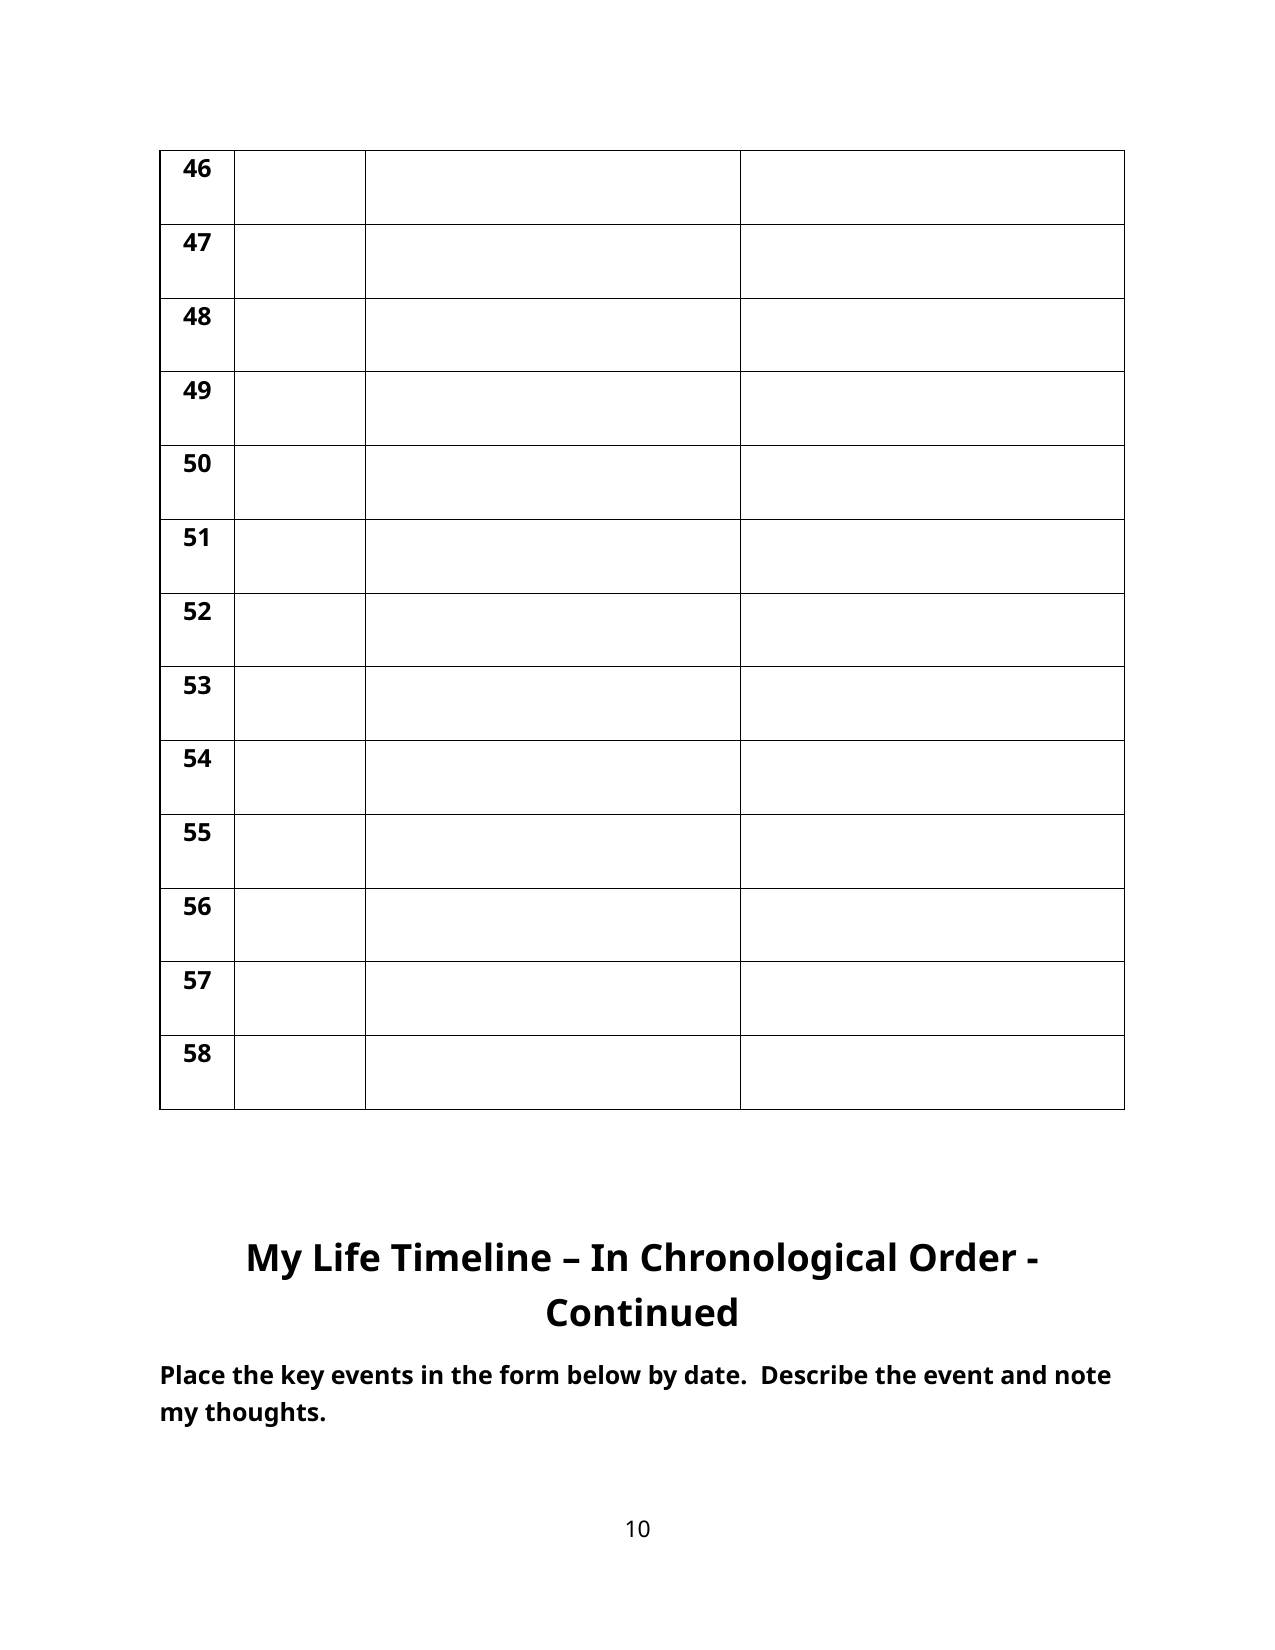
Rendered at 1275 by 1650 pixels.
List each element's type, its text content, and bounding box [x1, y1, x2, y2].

table_cell [235, 372, 365, 445]
table_cell [366, 372, 740, 445]
table_cell 56 [161, 889, 234, 961]
table_cell [741, 520, 1124, 592]
table_cell [366, 520, 740, 592]
table_cell [366, 962, 740, 1035]
table_cell [235, 889, 365, 961]
table_cell [741, 889, 1124, 961]
table_cell [235, 520, 365, 592]
table_cell [366, 741, 740, 814]
table_cell [366, 667, 740, 740]
table_cell [235, 151, 365, 224]
table_cell [741, 299, 1124, 371]
table_cell [235, 962, 365, 1035]
table_cell 58 [161, 1036, 234, 1109]
table_cell [235, 446, 365, 519]
table_cell [741, 151, 1124, 224]
table_cell [235, 815, 365, 887]
table_cell 51 [161, 520, 234, 592]
table_cell 50 [161, 446, 234, 519]
table_cell [235, 299, 365, 371]
table_cell 48 [161, 299, 234, 371]
text My Life Timeline – In Chronological Order - Continued [159, 1231, 1125, 1337]
table_cell [741, 962, 1124, 1035]
table_cell 57 [161, 962, 234, 1035]
table_cell [741, 1036, 1124, 1109]
table_cell [741, 372, 1124, 445]
table_cell 52 [161, 594, 234, 666]
table_cell [741, 225, 1124, 297]
table_cell [235, 741, 365, 814]
table_cell [741, 741, 1124, 814]
table_cell [366, 889, 740, 961]
table_cell [741, 446, 1124, 519]
table_cell 54 [161, 741, 234, 814]
table_cell [366, 299, 740, 371]
table_cell [235, 225, 365, 297]
table_cell [741, 667, 1124, 740]
table_cell [366, 225, 740, 297]
table_cell [741, 815, 1124, 887]
table_cell [741, 594, 1124, 666]
table_cell 47 [161, 225, 234, 297]
table_cell 46 [161, 151, 234, 224]
table_cell [366, 151, 740, 224]
table_cell 55 [161, 815, 234, 887]
table_cell [235, 667, 365, 740]
table_cell [366, 594, 740, 666]
table_cell [366, 815, 740, 887]
table_cell [366, 1036, 740, 1109]
table_cell [235, 594, 365, 666]
table_cell [366, 446, 740, 519]
text Place the key events in the form below by date. Describe the event and note my thoughts. [159, 1358, 1125, 1429]
table_cell 53 [161, 667, 234, 740]
table_cell [235, 1036, 365, 1109]
table_cell 49 [161, 372, 234, 445]
